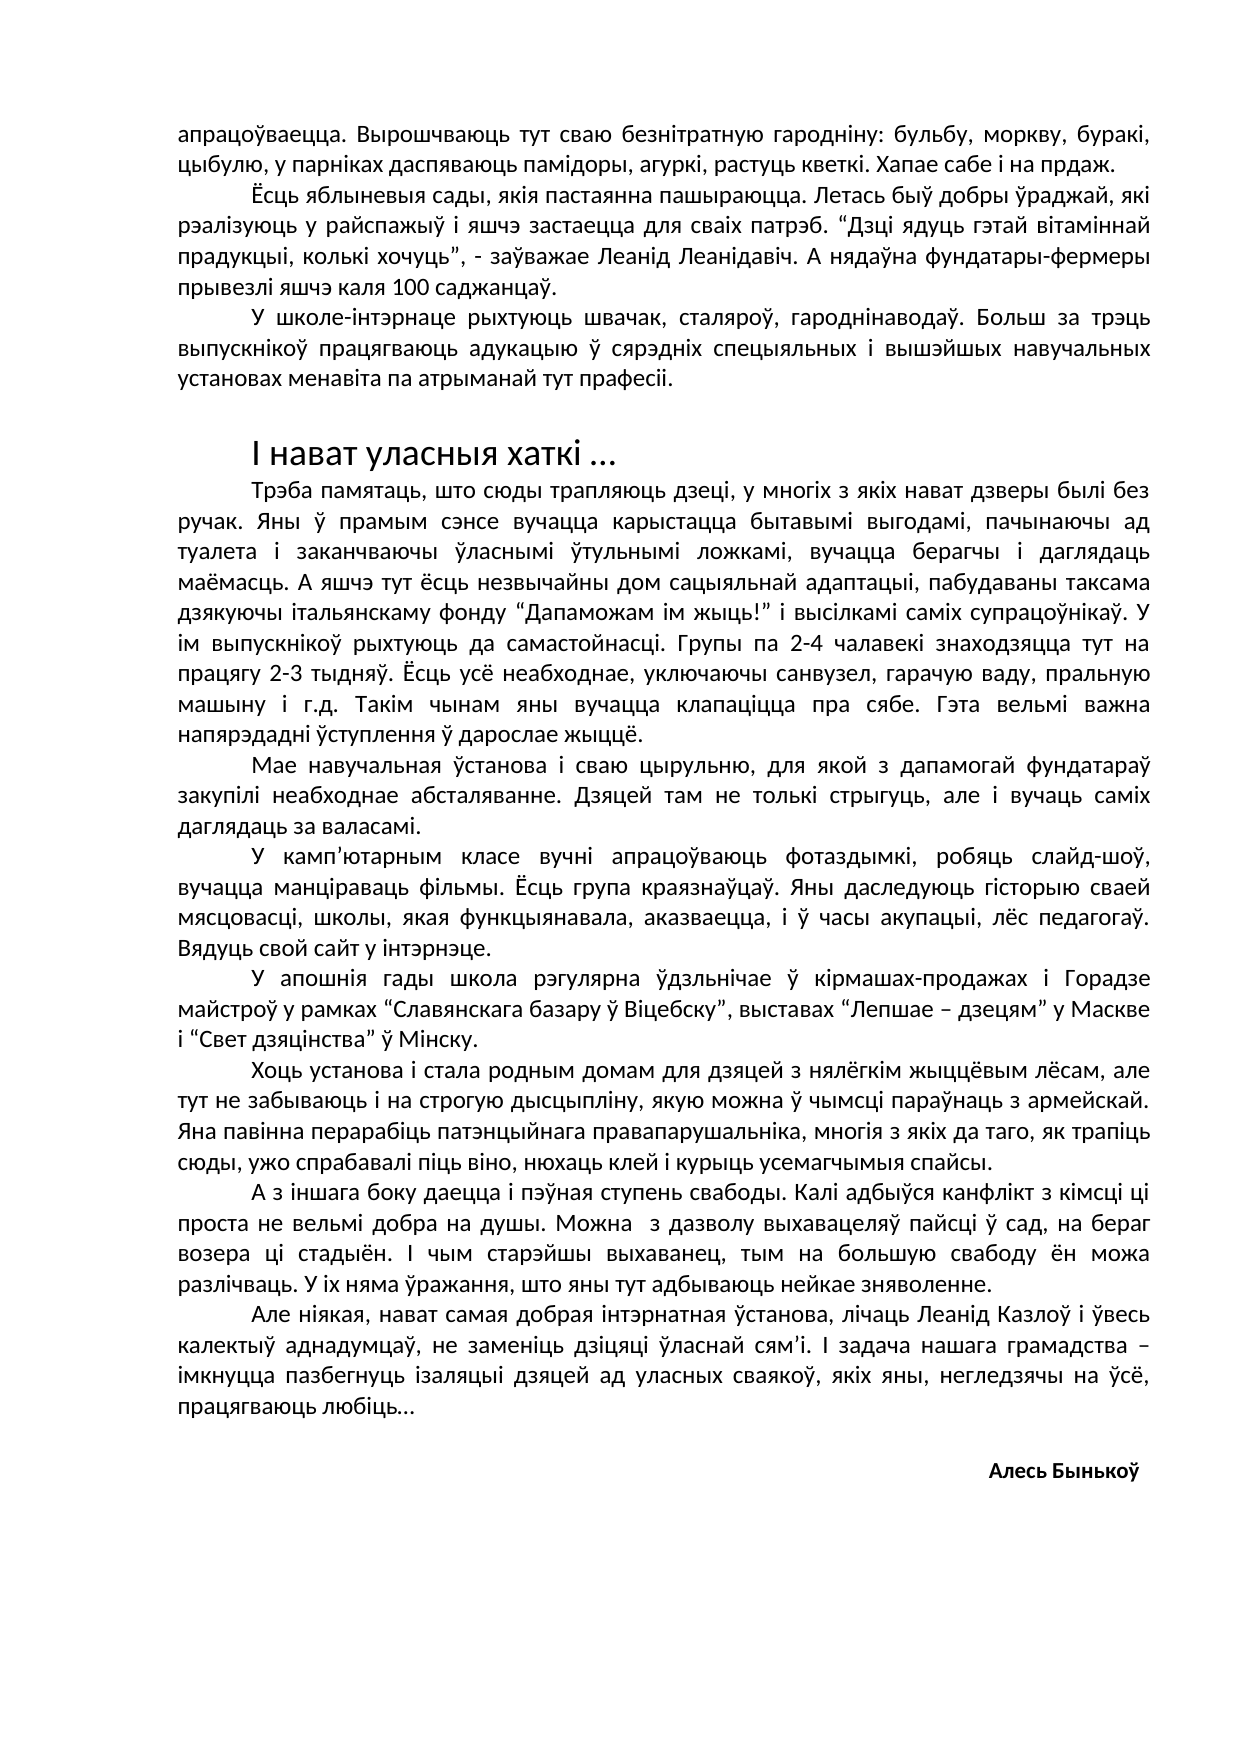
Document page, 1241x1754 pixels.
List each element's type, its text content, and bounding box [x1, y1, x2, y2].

text Трэба памятаць, што сюды трапляюць дзеці, у многіх з якіх нават дзверы былі без ручак. Яны ў прамым сэнсе вучацца карыстацца бытавымі выгодамі, пачынаючы ад туалета і заканчваючы ўласнымі ўтульнымі ложкамі, вучацца берагчы і даглядаць маёмасць. А яшчэ тут ёсць незвычайны дом сацыяльнай адаптацыі, пабудаваны таксама дзякуючы італьянскаму фонду “Дапаможам ім жыць!” і высілкамі саміх супрацоўнікаў. У ім выпускнікоў рыхтуюць да самастойнасці. Групы па 2-4 чалавекі знаходзяцца тут на працягу 2-3 тыдняў. Ёсць усё неабходнае, уключаючы санвузел, гарачую ваду, пральную машыну і г.д. Такім чынам яны вучацца клапаціцца пра сябе. Гэта вельмі важна напярэдадні ўступлення ў дарослае жыццё. [177, 474, 1152, 749]
text Ёсць яблыневыя сады, якія пастаянна пашыраюцца. Летась быў добры ўраджай, які рэалізуюць у райспажыў і яшчэ застаецца для сваіх патрэб. “Дзці ядуць гэтай вітаміннай прадукцыі, колькі хочуць”, - заўважае Леанід Леанідавіч. А нядаўна фундатары-фермеры прывезлі яшчэ каля 100 саджанцаў. [177, 179, 1152, 301]
text Але ніякая, нават самая добрая інтэрнатная ўстанова, лічаць Леанід Казлоў і ўвесь калектыў аднадумцаў, не заменіць дзіцяці ўласнай сям’і. І задача нашага грамадства – імкнуцца пазбегнуць ізаляцыі дзяцей ад уласных сваякоў, якіх яны, негледзячы на ўсё, працягваюць любіць… [177, 1298, 1152, 1420]
text У камп’ютарным класе вучні апрацоўваюць фотаздымкі, робяць слайд-шоў, вучацца манціраваць фільмы. Ёсць група краязнаўцаў. Яны даследуюць гісторыю сваей мясцовасці, школы, якая функцыянавала, аказваецца, і ў часы акупацыі, лёс педагогаў. Вядуць свой сайт у інтэрнэце. [177, 841, 1152, 963]
text Хоць установа і стала родным домам для дзяцей з нялёгкім жыццёвым лёсам, але тут не забываюць і на строгую дысцыпліну, якую можна ў чымсці параўнаць з армейскай. Яна павінна перарабіць патэнцыйнага правапарушальніка, многія з якіх да таго, як трапіць сюды, ужо спрабавалі піць віно, нюхаць клей і курыць усемагчымыя спайсы. [177, 1054, 1152, 1176]
text І нават уласныя хаткі … [177, 428, 1152, 474]
text У школе-інтэрнаце рыхтуюць швачак, сталяроў, гароднінаводаў. Больш за трэць выпускнікоў працягваюць адукацыю ў сярэдніх спецыяльных і вышэйшых навучальных установах менавіта па атрыманай тут прафесіі. [177, 301, 1152, 393]
text Мае навучальная ўстанова і сваю цырульню, для якой з дапамогай фундатараў закупілі неабходнае абсталяванне. Дзяцей там не толькі стрыгуць, але і вучаць саміх даглядаць за валасамі. [177, 749, 1152, 841]
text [177, 118, 1152, 179]
text Алесь Бынькоў [177, 1456, 1152, 1484]
text А з іншага боку даецца і пэўная ступень свабоды. Калі адбыўся канфлікт з кімсці ці проста не вельмі добра на душы. Можна з дазволу выхавацеляў пайсці ў сад, на бераг возера ці стадыён. І чым старэйшы выхаванец, тым на большую свабоду ён можа разлічваць. У іх няма ўражання, што яны тут адбываюць нейкае зняволенне. [177, 1176, 1152, 1298]
text У апошнія гады школа рэгулярна ўдзльнічае ў кірмашах-продажах і Горадзе майстроў у рамках “Славянскага базару ў Віцебску”, выставах “Лепшае – дзецям” у Маскве і “Свет дзяцінства” ў Мінску. [177, 963, 1152, 1054]
